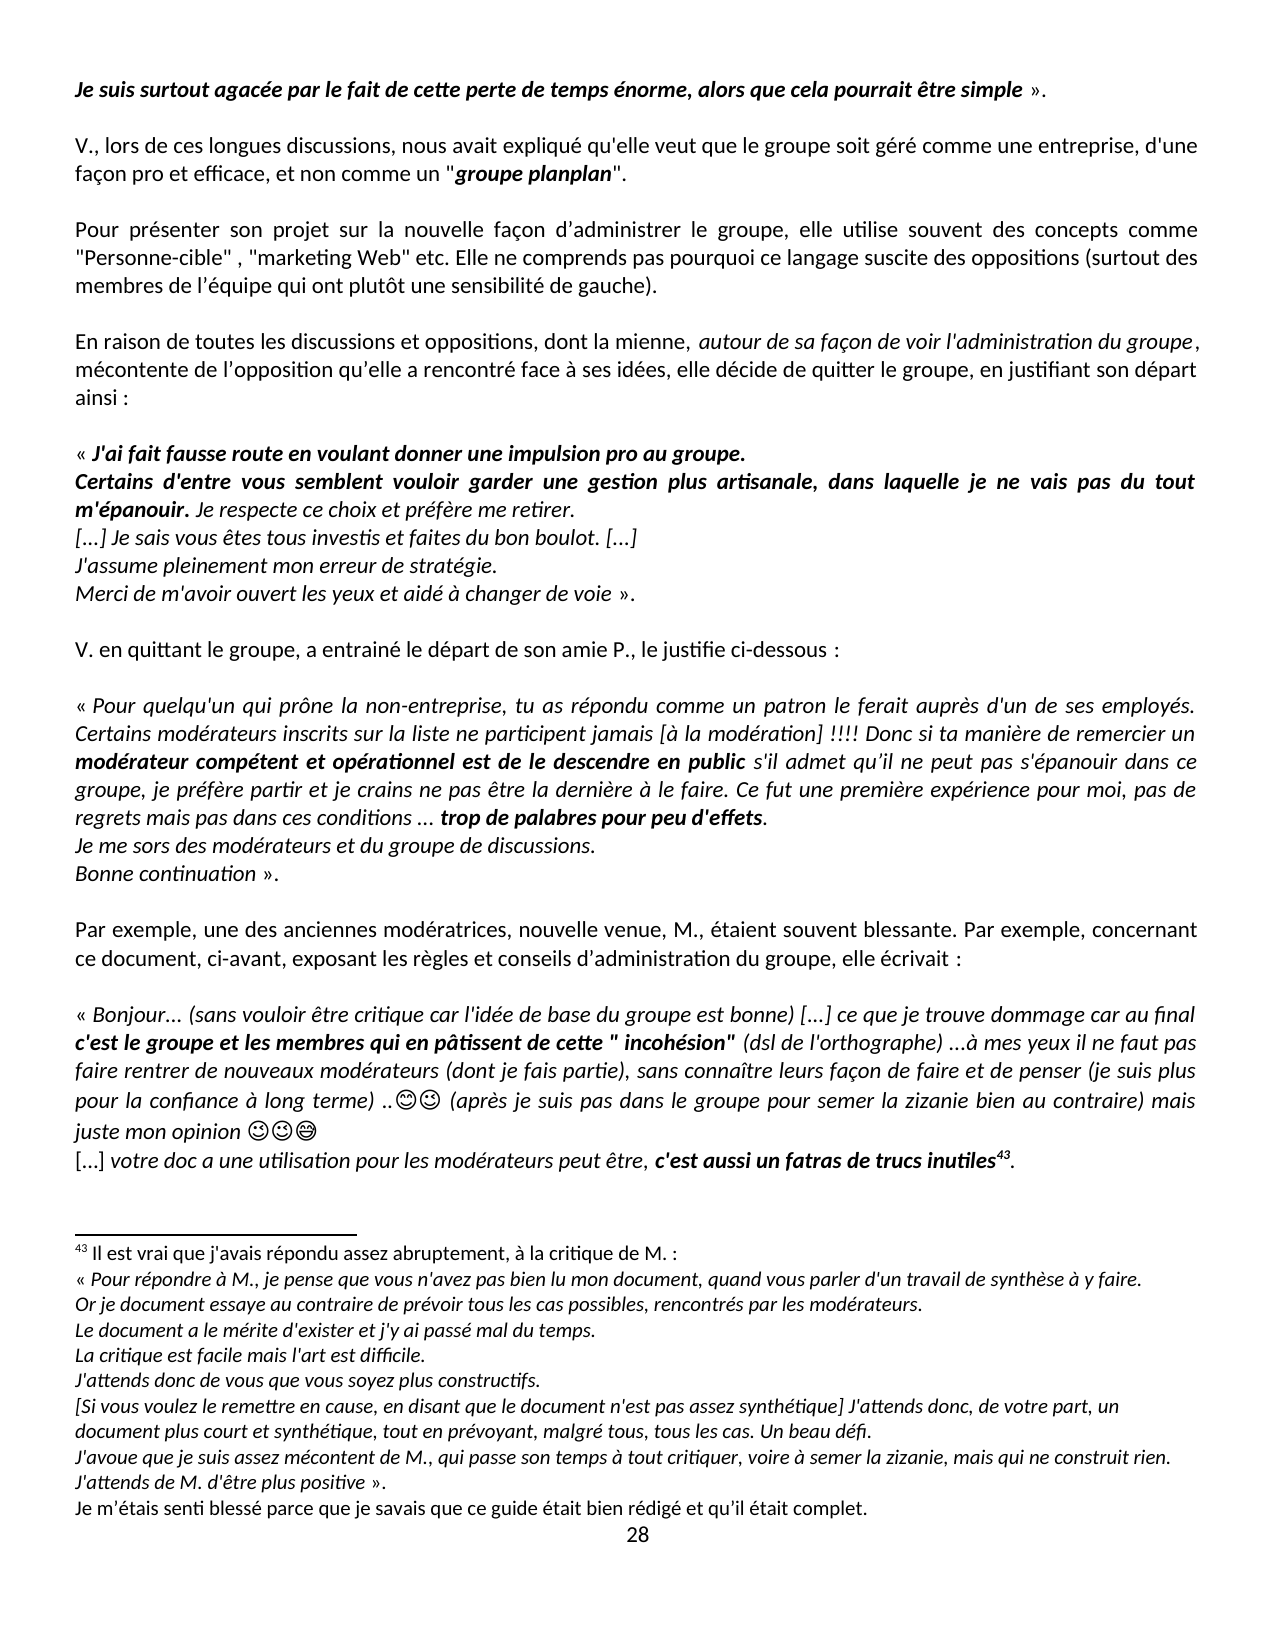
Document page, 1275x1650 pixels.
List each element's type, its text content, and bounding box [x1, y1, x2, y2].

text Bonne continuation ». [75, 859, 1200, 888]
text V., lors de ces longues discussions, nous avait expliqué qu'elle veut que le groupe soit géré comme une entreprise, d'une façon pro et efficace, et non comme un "groupe planplan". [75, 131, 1200, 187]
text […] votre doc a une utilisation pour les modérateurs peut être, c'est aussi un fatras de trucs inutiles. [75, 1146, 1200, 1174]
text Par exemple, une des anciennes modératrices, nouvelle venue, M., étaient souvent blessante. Par exemple, concernant ce document, ci-avant, exposant les règles et conseils d’administration du groupe, elle écrivait : [75, 916, 1200, 972]
text [...] Je sais vous êtes tous investis et faites du bon boulot. [...] [75, 523, 1200, 551]
text « J'ai fait fausse route en voulant donner une impulsion pro au groupe. [75, 439, 1200, 467]
text Je suis surtout agacée par le fait de cette perte de temps énorme, alors que cela pourrait être simple ». [75, 75, 1200, 103]
text Pour présenter son projet sur la nouvelle façon d’administrer le groupe, elle utilise souvent des concepts comme "Personne-cible" , "marketing Web" etc. Elle ne comprends pas pourquoi ce langage suscite des oppositions (surtout des membres de l’équipe qui ont plutôt une sensibilité de gauche). [75, 215, 1200, 299]
text « Pour quelqu'un qui prône la non-entreprise, tu as répondu comme un patron le ferait auprès d'un de ses employés. Certains modérateurs inscrits sur la liste ne participent jamais [à la modération] !!!! Donc si ta manière de remercier un modérateur compétent et opérationnel est de le descendre en public s'il admet qu’il ne peut pas s'épanouir dans ce groupe, je préfère partir et je crains ne pas être la dernière à le faire. Ce fut une première expérience pour moi, pas de regrets mais pas dans ces conditions ... trop de palabres pour peu d'effets. [75, 691, 1200, 832]
text Je me sors des modérateurs et du groupe de discussions. [75, 832, 1200, 859]
text « Bonjour... (sans vouloir être critique car l'idée de base du groupe est bonne) [...] ce que je trouve dommage car au final c'est le groupe et les membres qui en pâtissent de cette " incohésion" (dsl de l'orthographe) ...à mes yeux il ne faut pas faire rentrer de nouveaux modérateurs (dont je fais partie), sans connaître leurs façon de faire et de penser (je suis plus pour la confiance à long terme) ..😊😉 (après je suis pas dans le groupe pour semer la zizanie bien au contraire) mais juste mon opinion 😉😉😅 [75, 1000, 1200, 1146]
text Certains d'entre vous semblent vouloir garder une gestion plus artisanale, dans laquelle je ne vais pas du tout m'épanouir. Je respecte ce choix et préfère me retirer. [75, 467, 1200, 523]
text J'assume pleinement mon erreur de stratégie. [75, 551, 1200, 579]
text En raison de toutes les discussions et oppositions, dont la mienne, autour de sa façon de voir l'administration du groupe, mécontente de l’opposition qu’elle a rencontré face à ses idées, elle décide de quitter le groupe, en justifiant son départ ainsi : [75, 327, 1200, 411]
text Merci de m'avoir ouvert les yeux et aidé à changer de voie ». [75, 579, 1200, 607]
text V. en quittant le groupe, a entrainé le départ de son amie P., le justifie ci-dessous : [75, 635, 1200, 663]
